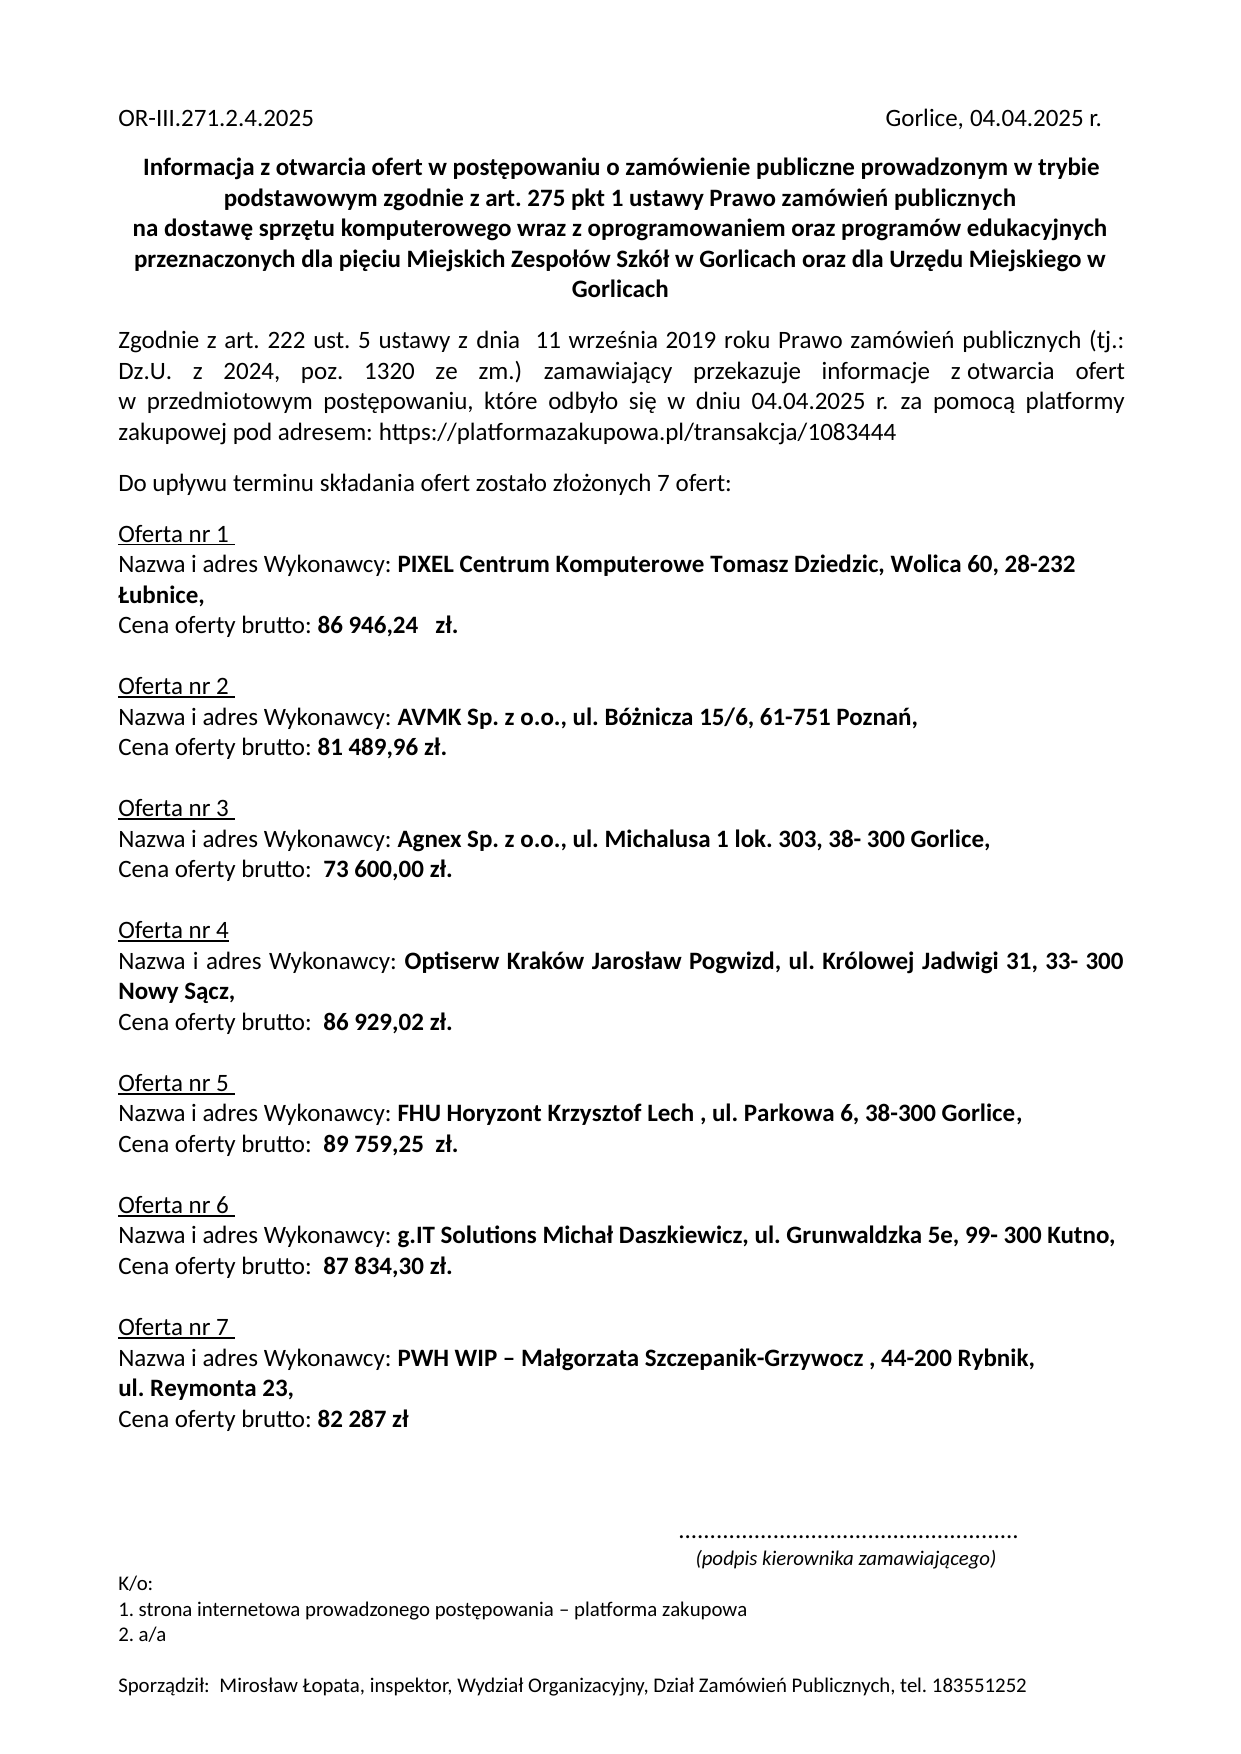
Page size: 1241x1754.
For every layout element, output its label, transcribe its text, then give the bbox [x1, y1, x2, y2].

text ...................................................... [118, 1515, 1122, 1545]
text Cena oferty brutto: 81 489,96 zł. [118, 731, 1125, 762]
text Nazwa i adres Wykonawcy: Optiserw Kraków Jarosław Pogwizd, ul. Królowej Jadwigi 31, 33- 300 Nowy Sącz, [118, 945, 1125, 1006]
text Oferta nr 4 [118, 914, 1125, 945]
text Oferta nr 2 [118, 670, 1125, 701]
text Cena oferty brutto: 87 834,30 zł. [118, 1250, 1122, 1281]
text Cena oferty brutto: 89 759,25 zł. [118, 1128, 1122, 1159]
text Cena oferty brutto: 86 929,02 zł. [118, 1006, 1122, 1037]
text Oferta nr 1 [118, 518, 1125, 548]
text Cena oferty brutto: 86 946,24 zł. [118, 609, 1122, 640]
text 1. strona internetowa prowadzonego postępowania – platforma zakupowa [118, 1596, 1122, 1621]
text Nazwa i adres Wykonawcy: g.IT Solutions Michał Daszkiewicz, ul. Grunwaldzka 5e, 99- 300 Kutno, [118, 1220, 1125, 1250]
text Oferta nr 7 [118, 1311, 1125, 1342]
text Informacja z otwarcia ofert w postępowaniu o zamówienie publiczne prowadzonym w trybie [118, 152, 1125, 182]
text OR-III.271.2.4.2025 Gorlice, 04.04.2025 r. [118, 102, 1122, 132]
text Oferta nr 5 [118, 1067, 1125, 1098]
text Nazwa i adres Wykonawcy: PWH WIP – Małgorzata Szczepanik-Grzywocz , 44-200 Rybnik, ul. Reymonta 23, [118, 1342, 1122, 1403]
text Sporządził: Mirosław Łopata, inspektor, Wydział Organizacyjny, Dział Zamówień Publicznych, tel. 183551252 [118, 1672, 1122, 1698]
text Nazwa i adres Wykonawcy: FHU Horyzont Krzysztof Lech , ul. Parkowa 6, 38-300 Gorlice, [118, 1098, 1122, 1128]
text Cena oferty brutto: 82 287 zł [118, 1403, 1122, 1433]
text Zgodnie z art. 222 ust. 5 ustawy z dnia 11 września 2019 roku Prawo zamówień publicznych (tj.: Dz.U. z 2024, poz. 1320 ze zm.) zamawiający przekazuje informacje z otwarcia ofert w przedmiotowym postępowaniu, które odbyło się w dniu 04.04.2025 r. za pomocą platformy zakupowej pod adresem: https://platformazakupowa.pl/transakcja/1083444 [118, 324, 1125, 447]
text Cena oferty brutto: 73 600,00 zł. [118, 853, 1122, 884]
text Do upływu terminu składania ofert zostało złożonych 7 ofert: [118, 467, 1125, 497]
text podstawowym zgodnie z art. 275 pkt 1 ustawy Prawo zamówień publicznych na dostawę sprzętu komputerowego wraz z oprogramowaniem oraz programów edukacyjnych przeznaczonych dla pięciu Miejskich Zespołów Szkół w Gorlicach oraz dla Urzędu Miejskiego w Gorlicach [118, 182, 1122, 304]
text Nazwa i adres Wykonawcy: PIXEL Centrum Komputerowe Tomasz Dziedzic, Wolica 60, 28-232 Łubnice, [118, 548, 1122, 609]
text K/o: [118, 1571, 1122, 1596]
text 2. a/a [118, 1621, 1122, 1647]
text Nazwa i adres Wykonawcy: Agnex Sp. z o.o., ul. Michalusa 1 lok. 303, 38- 300 Gorlice, [118, 823, 1125, 853]
text Oferta nr 6 [118, 1189, 1125, 1220]
text (podpis kierownika zamawiającego) [118, 1545, 1122, 1571]
text Oferta nr 3 [118, 792, 1125, 823]
text Nazwa i adres Wykonawcy: AVMK Sp. z o.o., ul. Bóżnicza 15/6, 61-751 Poznań, [118, 701, 1125, 731]
